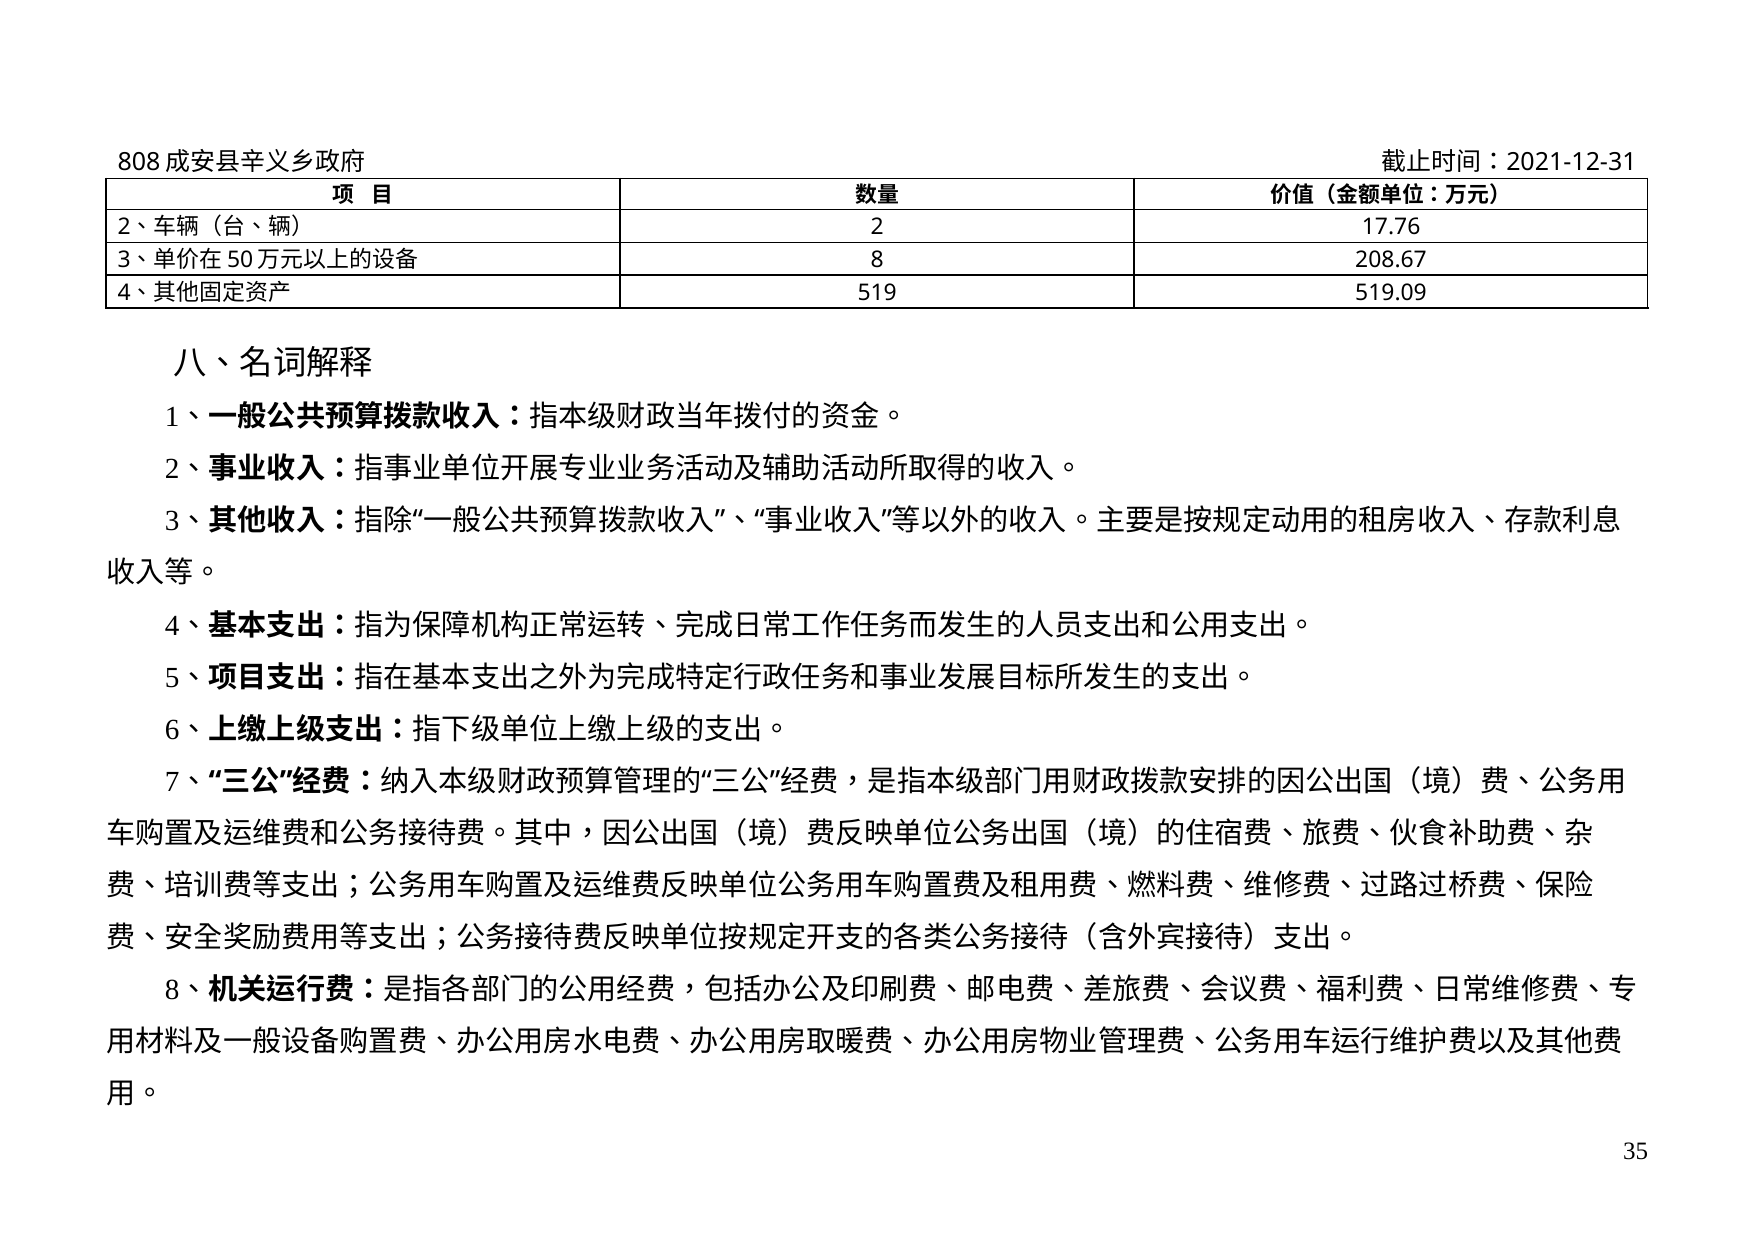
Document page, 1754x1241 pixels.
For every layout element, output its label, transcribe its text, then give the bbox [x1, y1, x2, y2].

text 4、基本支出：指为保障机构正常运转、完成日常工作任务而发生的人员支出和公用支出。 [106, 593, 1648, 645]
text 八、名词解释 [106, 338, 1648, 384]
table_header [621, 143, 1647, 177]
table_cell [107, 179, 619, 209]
text 2、事业收入：指事业单位开展专业业务活动及辅助活动所取得的收入。 [106, 437, 1648, 489]
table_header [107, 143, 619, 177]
text 5、项目支出：指在基本支出之外为完成特定行政任务和事业发展目标所发生的支出。 [106, 645, 1648, 697]
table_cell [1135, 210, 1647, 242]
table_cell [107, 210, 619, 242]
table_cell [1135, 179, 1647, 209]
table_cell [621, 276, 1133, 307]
text 1、一般公共预算拨款收入：指本级财政当年拨付的资金。 [106, 385, 1648, 437]
text 6、上缴上级支出：指下级单位上缴上级的支出。 [106, 697, 1648, 749]
text 7、“三公”经费：纳入本级财政预算管理的“三公”经费，是指本级部门用财政拨款安排的因公出国（境）费、公务用车购置及运维费和公务接待费。其中，因公出国（境）费反映单位公务出国（境）的住宿费、旅费、伙食补助费、杂费、培训费等支出；公务用车购置及运维费反映单位公务用车购置费及租用费、燃料费、维修费、过路过桥费、保险费、安全奖励费用等支出；公务接待费反映单位按规定开支的各类公务接待（含外宾接待）支出。 [106, 749, 1648, 958]
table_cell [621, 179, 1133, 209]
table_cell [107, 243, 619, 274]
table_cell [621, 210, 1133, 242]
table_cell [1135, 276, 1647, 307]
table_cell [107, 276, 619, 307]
text 3、其他收入：指除“一般公共预算拨款收入”、“事业收入”等以外的收入。主要是按规定动用的租房收入、存款利息收入等。 [106, 489, 1648, 593]
text 8、机关运行费：是指各部门的公用经费，包括办公及印刷费、邮电费、差旅费、会议费、福利费、日常维修费、专用材料及一般设备购置费、办公用房水电费、办公用房取暖费、办公用房物业管理费、公务用车运行维护费以及其他费用。 [106, 958, 1648, 1114]
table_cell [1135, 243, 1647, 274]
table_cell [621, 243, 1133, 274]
